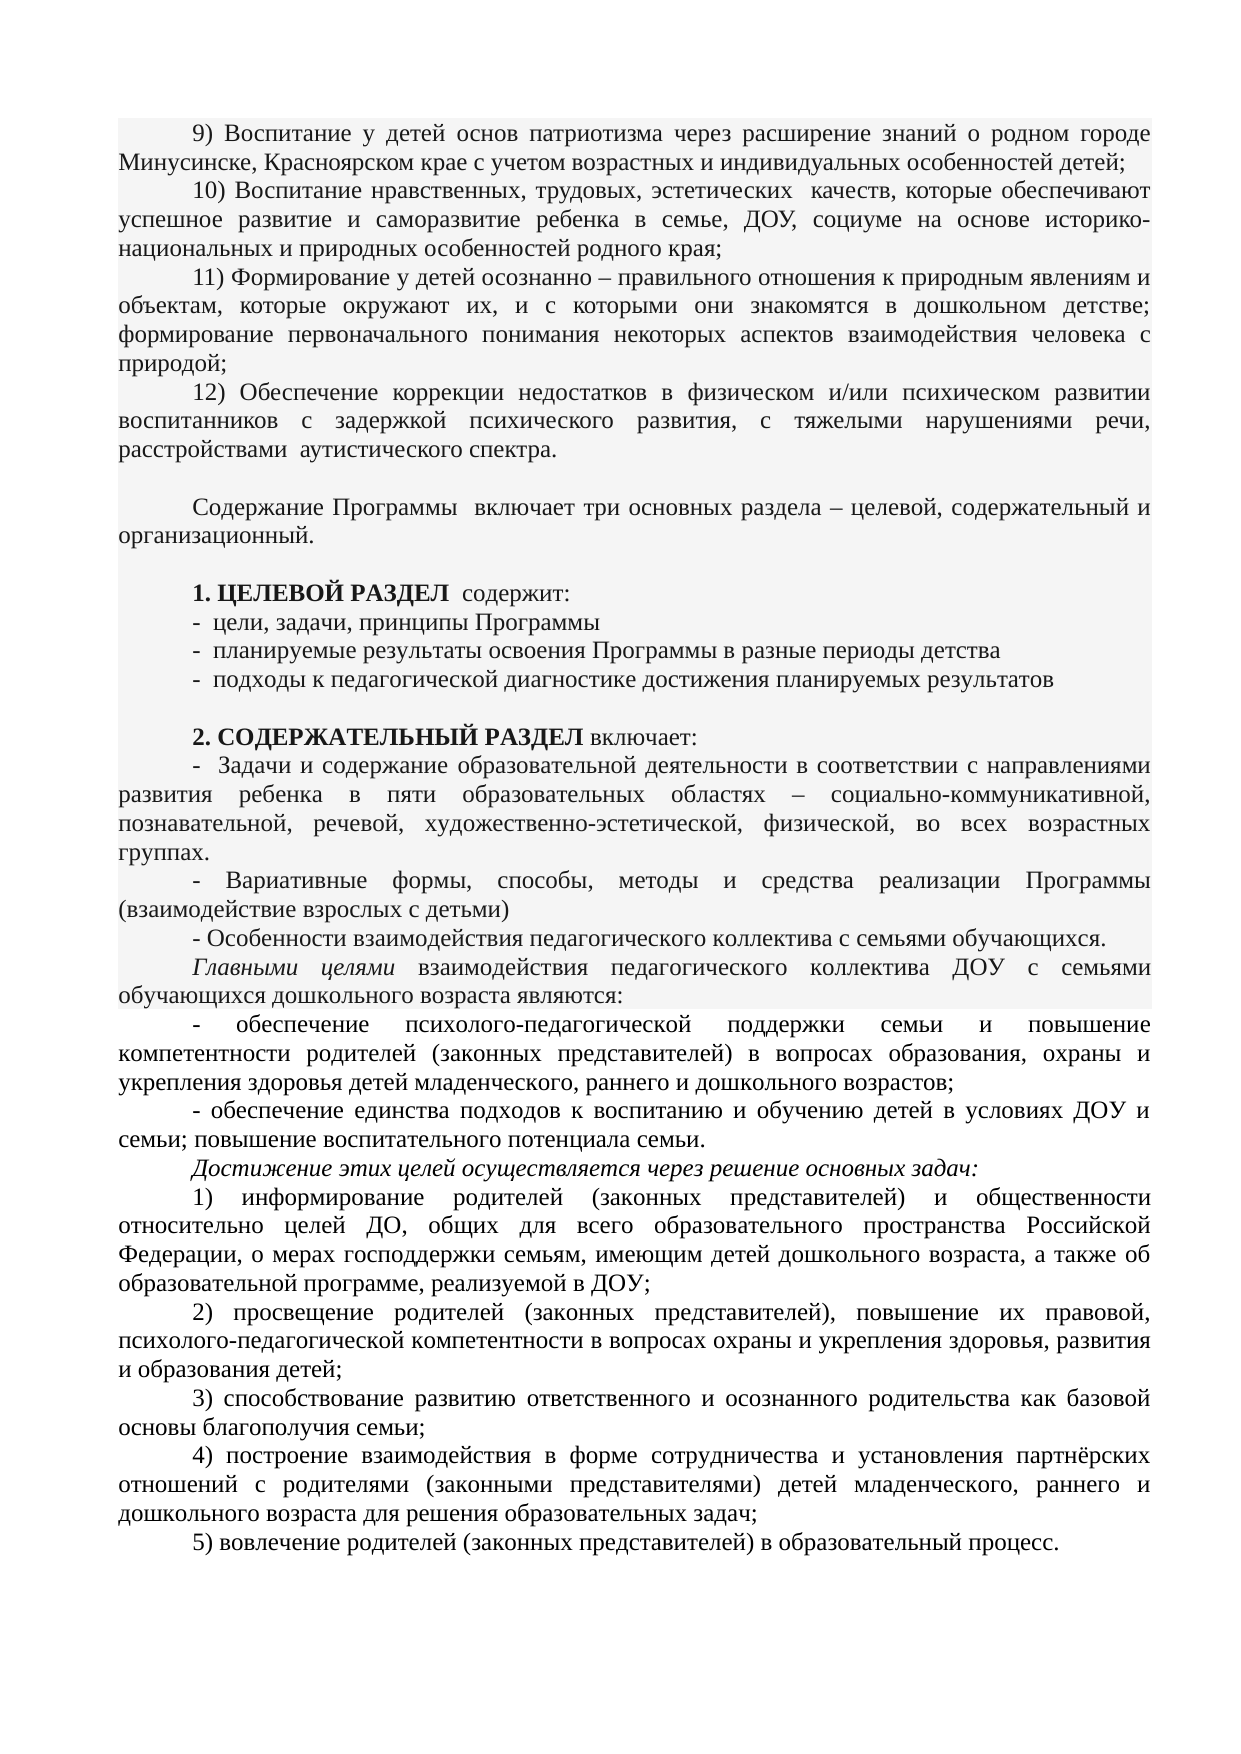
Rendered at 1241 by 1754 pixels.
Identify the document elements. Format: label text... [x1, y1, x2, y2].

text - Задачи и содержание образовательной деятельности в соответствии с направлениями развития ребенка в пяти образовательных областях – социально-коммуникативной, познавательной, речевой, художественно-эстетической, физической, во всех возрастных группах. [118, 751, 1152, 866]
text 1) информирование родителей (законных представителей) и общественности относительно целей ДО, общих для всего образовательного пространства Российской Федерации, о мерах господдержки семьям, имеющим детей дошкольного возраста, а также об образовательной программе, реализуемой в ДОУ; [118, 1182, 1152, 1297]
text - обеспечение психолого-педагогической поддержки семьи и повышение компетентности родителей (законных представителей) в вопросах образования, охраны и укрепления здоровья детей младенческого, раннего и дошкольного возрастов; [118, 1009, 1152, 1096]
text 1. ЦЕЛЕВОЙ РАЗДЕЛ содержит: [118, 578, 1152, 607]
text 3) способствование развитию ответственного и осознанного родительства как базовой основы благополучия семьи; [118, 1383, 1152, 1441]
text - Вариативные формы, способы, методы и средства реализации Программы (взаимодействие взрослых с детьми) [118, 866, 1152, 923]
text 11) Формирование у детей осознанно – правильного отношения к природным явлениям и объектам, которые окружают их, и с которыми они знакомятся в дошкольном детстве; формирование первоначального понимания некоторых аспектов взаимодействия человека с природой; [118, 262, 1152, 377]
text - цели, задачи, принципы Программы [118, 607, 1152, 636]
text 2) просвещение родителей (законных представителей), повышение их правовой, психолого-педагогической компетентности в вопросах охраны и укрепления здоровья, развития и образования детей; [118, 1297, 1152, 1383]
text Главными целями взаимодействия педагогического коллектива ДОУ с семьями обучающихся дошкольного возраста являются: [118, 952, 1152, 1009]
text 9) Воспитание у детей основ патриотизма через расширение знаний о родном городе Минусинске, Красноярском крае с учетом возрастных и индивидуальных особенностей детей; [118, 118, 1152, 176]
text Содержание Программы включает три основных раздела – целевой, содержательный и организационный. [118, 492, 1152, 549]
text 12) Обеспечение коррекции недостатков в физическом и/или психическом развитии воспитанников с задержкой психического развития, с тяжелыми нарушениями речи, расстройствами аутистического спектра. [118, 377, 1152, 463]
text - обеспечение единства подходов к воспитанию и обучению детей в условиях ДОУ и семьи; повышение воспитательного потенциала семьи. [118, 1096, 1152, 1153]
text Достижение этих целей осуществляется через решение основных задач: [118, 1153, 1152, 1182]
text - подходы к педагогической диагностике достижения планируемых результатов [118, 664, 1152, 693]
text - Особенности взаимодействия педагогического коллектива с семьями обучающихся. [118, 923, 1152, 952]
text 2. СОДЕРЖАТЕЛЬНЫЙ РАЗДЕЛ включает: [118, 722, 1152, 751]
text 10) Воспитание нравственных, трудовых, эстетических качеств, которые обеспечивают успешное развитие и саморазвитие ребенка в семье, ДОУ, социуме на основе историко-национальных и природных особенностей родного края; [118, 176, 1152, 262]
text - планируемые результаты освоения Программы в разные периоды детства [118, 636, 1152, 664]
text 4) построение взаимодействия в форме сотрудничества и установления партнёрских отношений с родителями (законными представителями) детей младенческого, раннего и дошкольного возраста для решения образовательных задач; [118, 1441, 1152, 1527]
text 5) вовлечение родителей (законных представителей) в образовательный процесс. [118, 1527, 1152, 1556]
